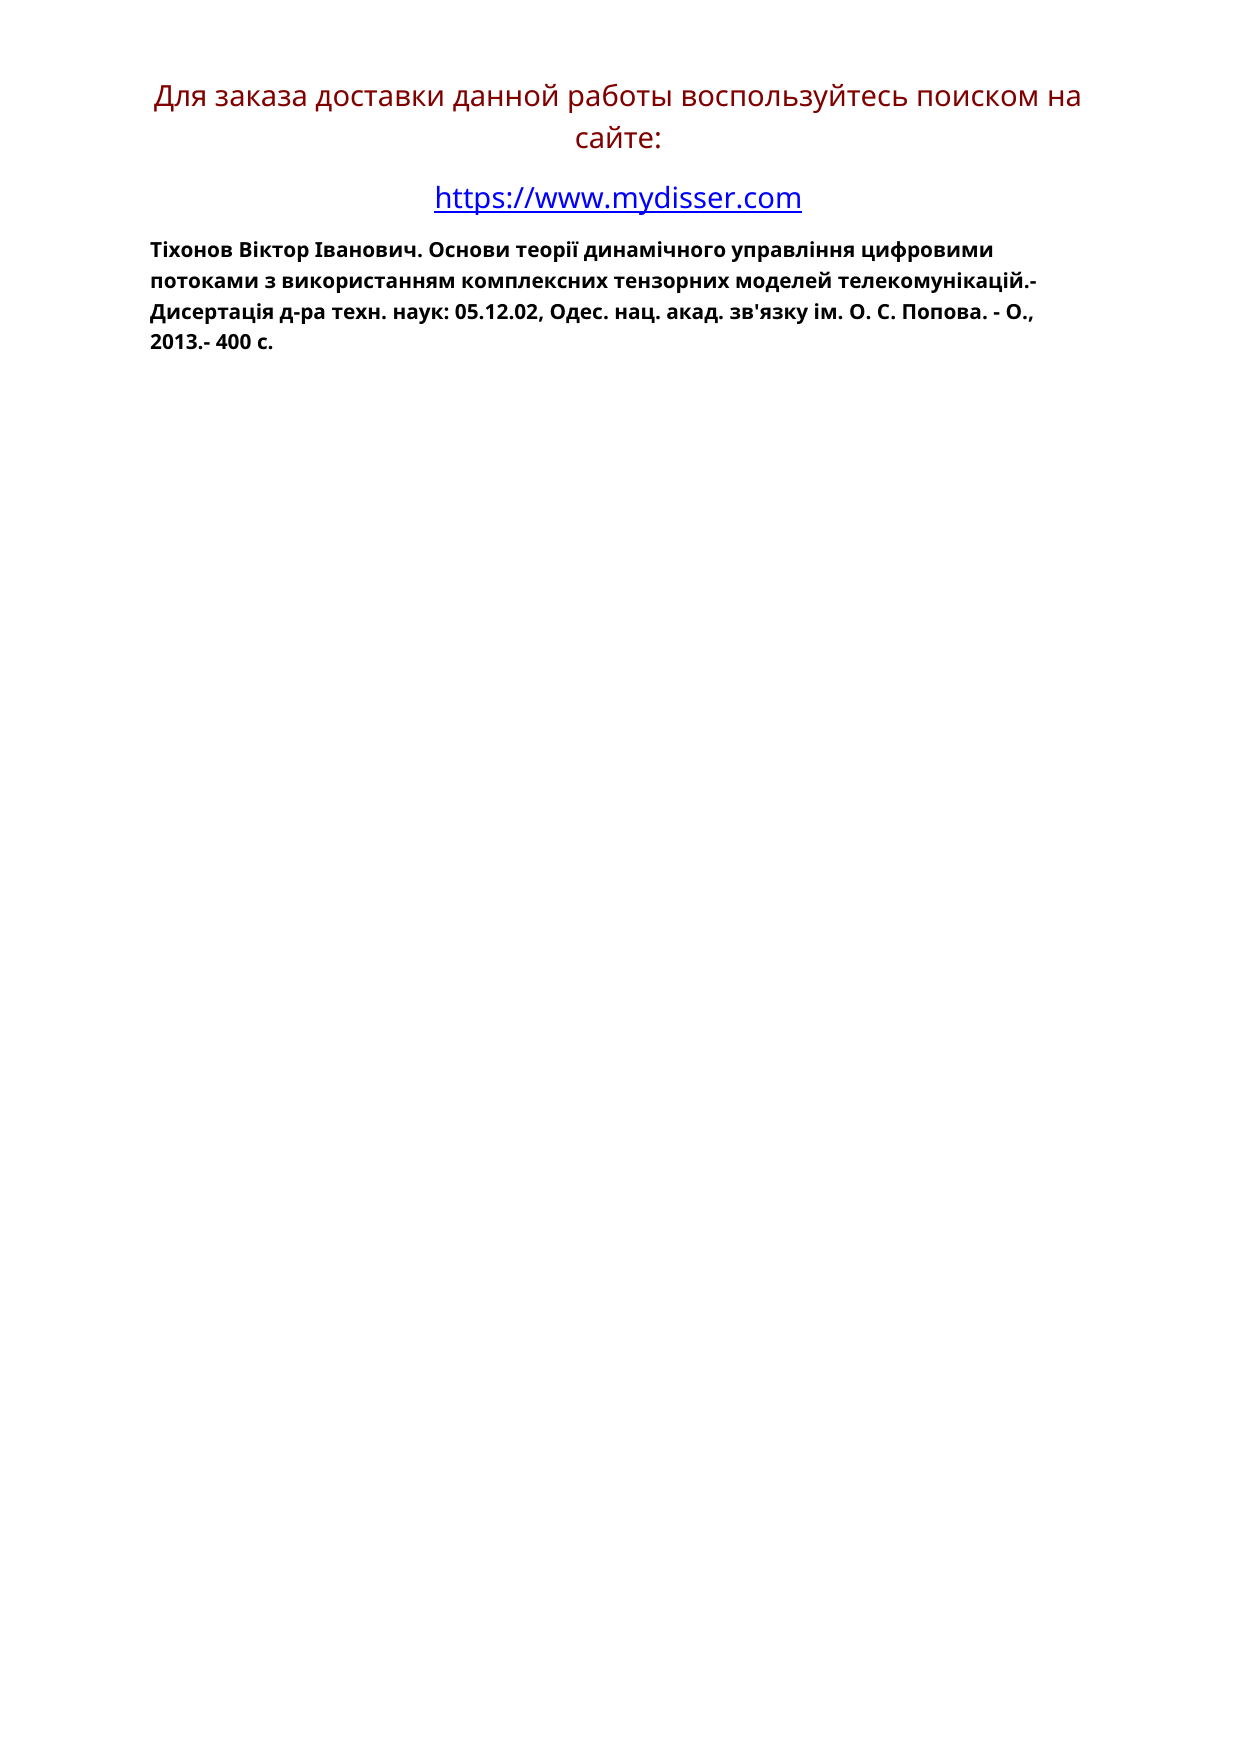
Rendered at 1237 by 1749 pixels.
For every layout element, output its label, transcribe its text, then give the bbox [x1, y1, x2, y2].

text Тіхонов Віктор Іванович. Основи теорії динамічного управління цифровими потоками з використанням комплексних тензорних моделей телекомунікацій.- Дисертація д-ра техн. наук: 05.12.02, Одес. нац. акад. зв'язку ім. О. С. Попова. - О., 2013.- 400 с. [150, 236, 1086, 356]
